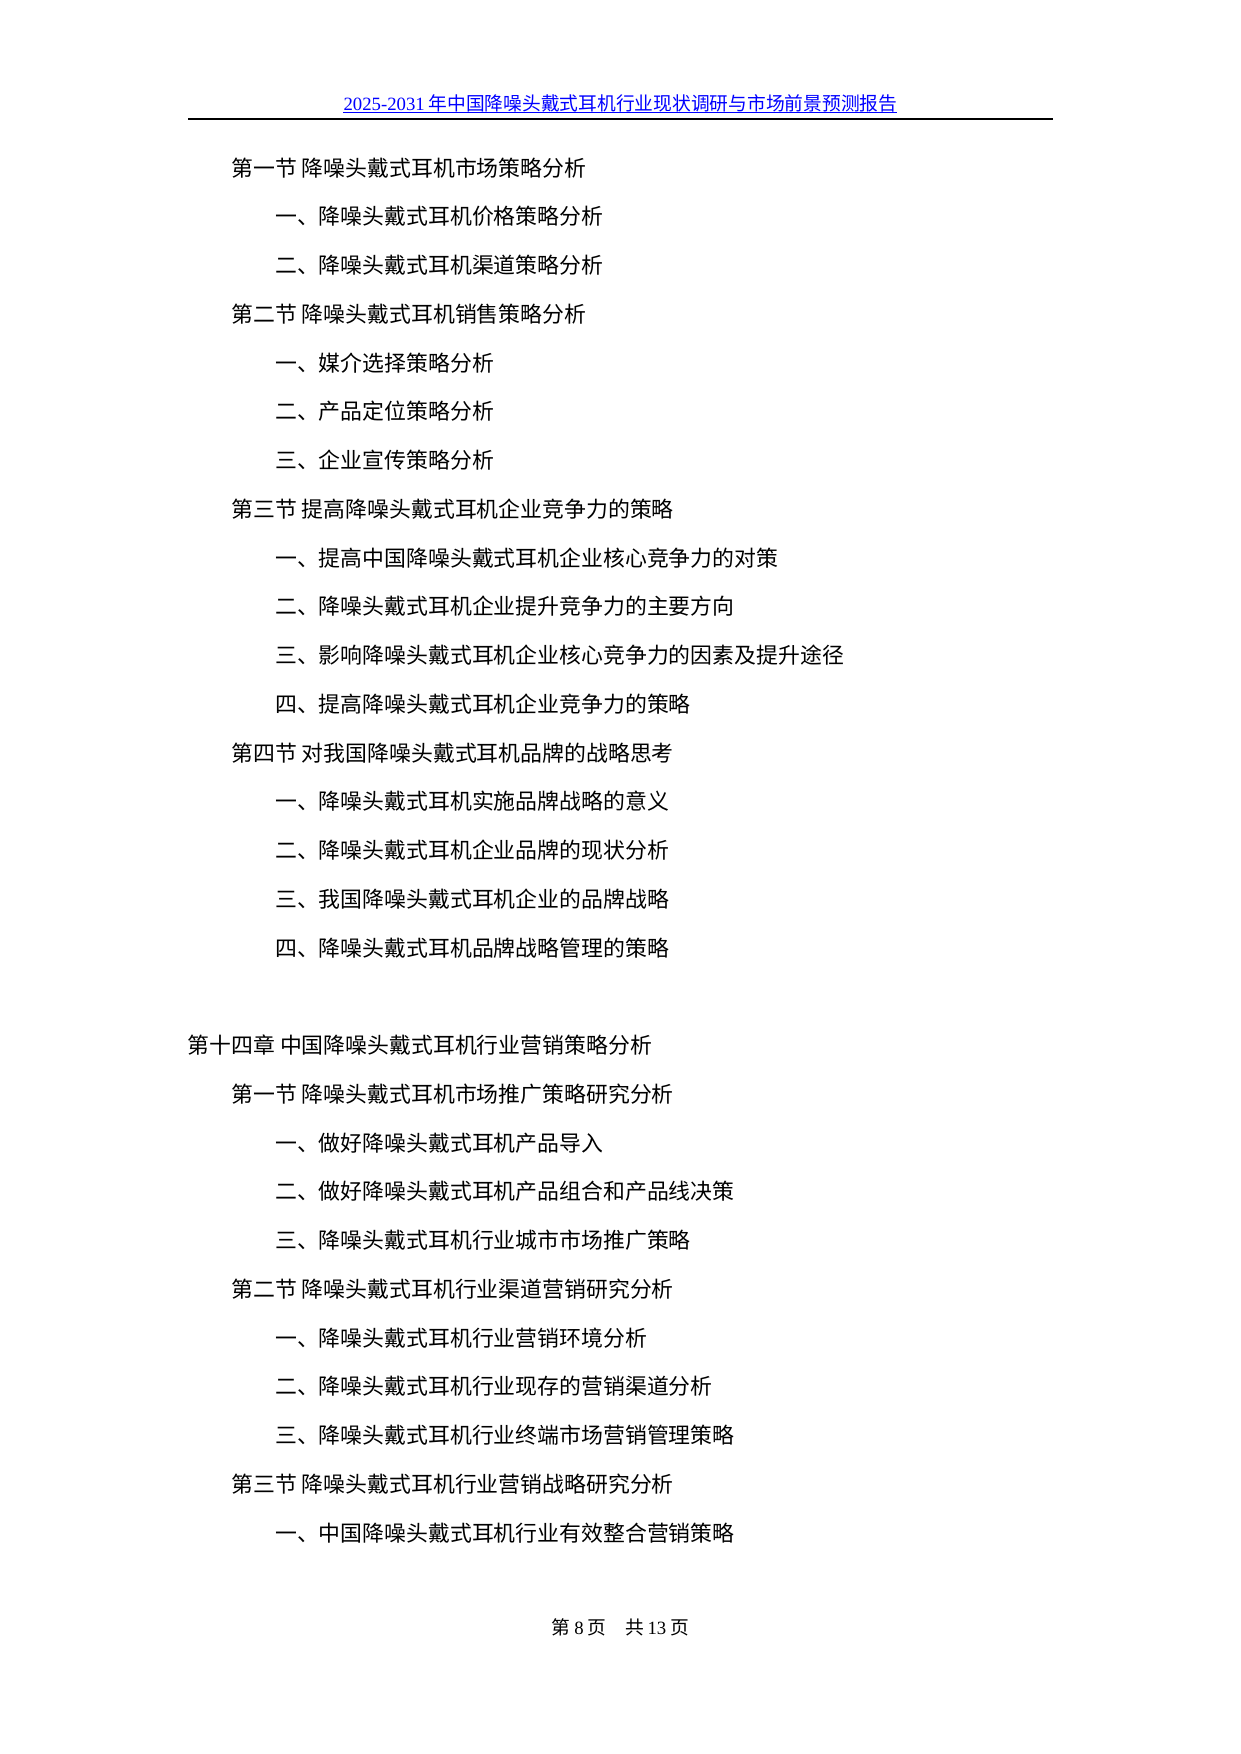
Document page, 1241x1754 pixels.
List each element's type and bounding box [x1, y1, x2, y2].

text [187, 150, 1053, 1548]
